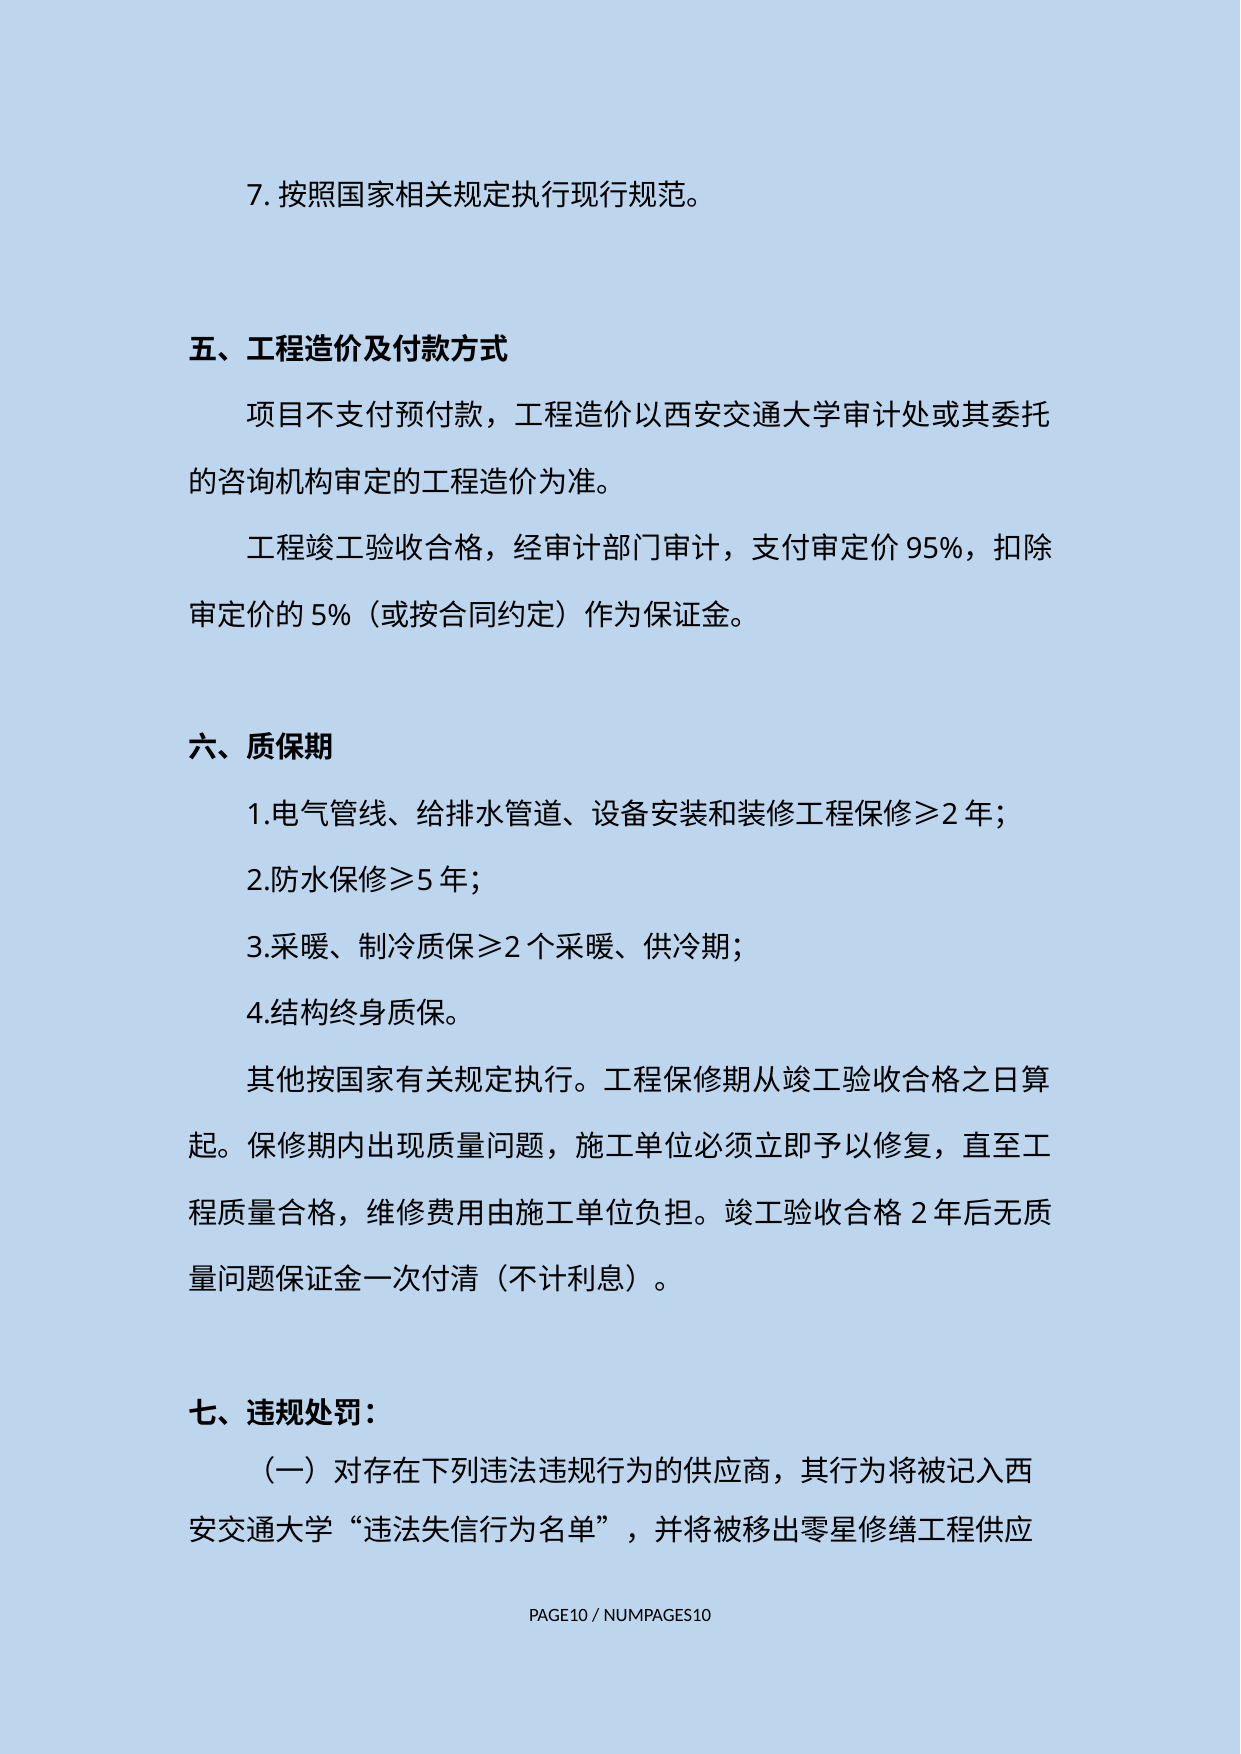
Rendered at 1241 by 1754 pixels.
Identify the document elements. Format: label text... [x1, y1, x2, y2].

text 项目不支付预付款，工程造价以西安交通大学审计处或其委托的咨询机构审定的工程造价为准。 [188, 380, 1052, 513]
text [188, 1435, 1052, 1552]
text 六、质保期 [188, 712, 1052, 778]
text 五、工程造价及付款方式 [188, 313, 1052, 380]
text 2.防水保修≥5年； [188, 845, 1052, 911]
text 3.采暖、制冷质保≥2个采暖、供冷期； [188, 911, 1052, 978]
text 七、违规处罚： [188, 1377, 1052, 1435]
text 其他按国家有关规定执行。工程保修期从竣工验收合格之日算起。保修期内出现质量问题，施工单位必须立即予以修复，直至工程质量合格，维修费用由施工单位负担。竣工验收合格2年后无质量问题保证金一次付清（不计利息）。 [188, 1044, 1052, 1310]
text 4.结构终身质保。 [188, 978, 1052, 1044]
text 7. 按照国家相关规定执行现行规范。 [188, 159, 1052, 226]
text 工程竣工验收合格，经审计部门审计，支付审定价95%，扣除审定价的5%（或按合同约定）作为保证金。 [188, 513, 1052, 646]
text 1.电气管线、给排水管道、设备安装和装修工程保修≥2年； [188, 778, 1052, 845]
